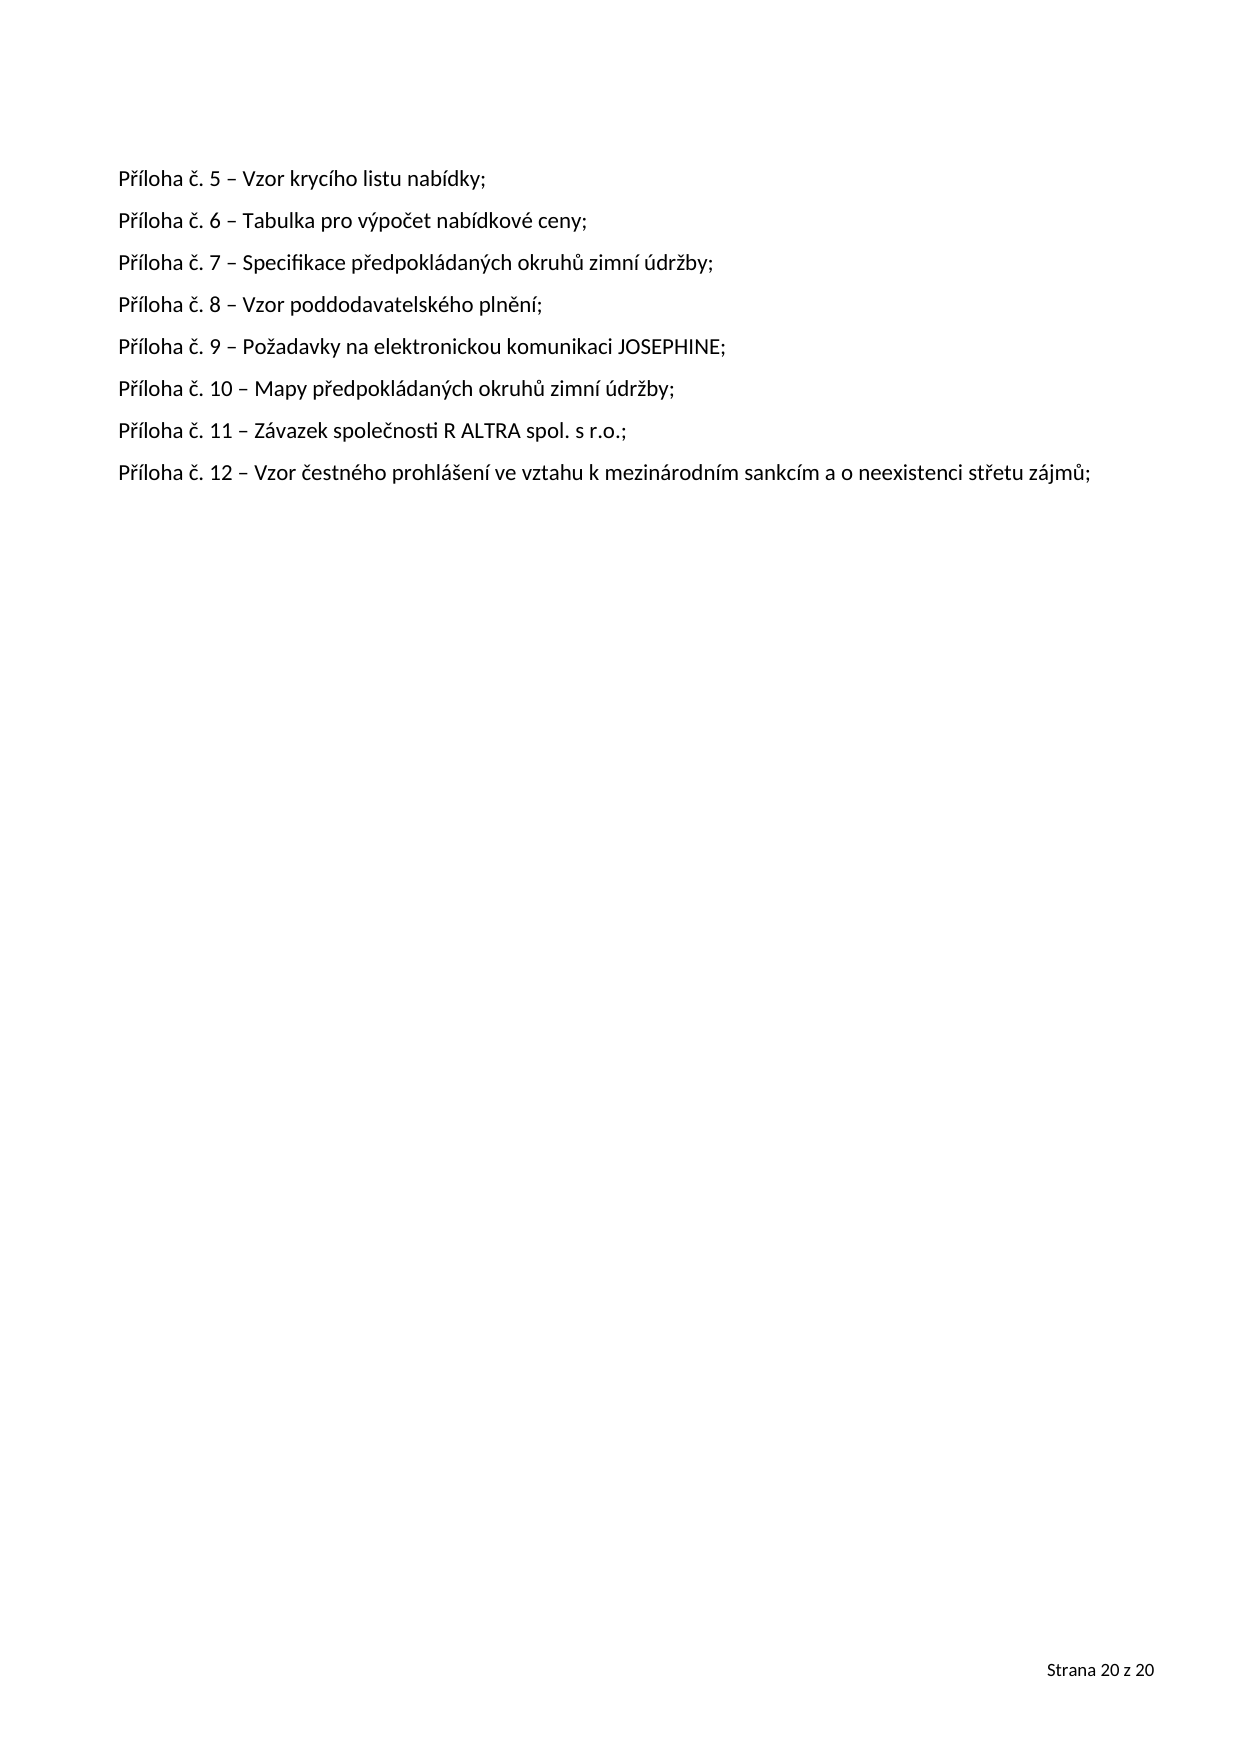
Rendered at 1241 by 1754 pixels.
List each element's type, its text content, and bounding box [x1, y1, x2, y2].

text Příloha č. 9 – Požadavky na elektronickou komunikaci JOSEPHINE; [118, 332, 1152, 361]
text Příloha č. 12 – Vzor čestného prohlášení ve vztahu k mezinárodním sankcím a o neexistenci střetu zájmů; [118, 458, 1152, 486]
text Příloha č. 10 – Mapy předpokládaných okruhů zimní údržby; [118, 374, 1152, 402]
text Příloha č. 11 – Závazek společnosti R ALTRA spol. s r.o.; [118, 416, 1152, 444]
text Příloha č. 5 – Vzor krycího listu nabídky; [118, 164, 1152, 193]
text Příloha č. 8 – Vzor poddodavatelského plnění; [118, 291, 1152, 318]
text Příloha č. 6 – Tabulka pro výpočet nabídkové ceny; [118, 207, 1152, 234]
text Příloha č. 7 – Specifikace předpokládaných okruhů zimní údržby; [118, 248, 1152, 277]
